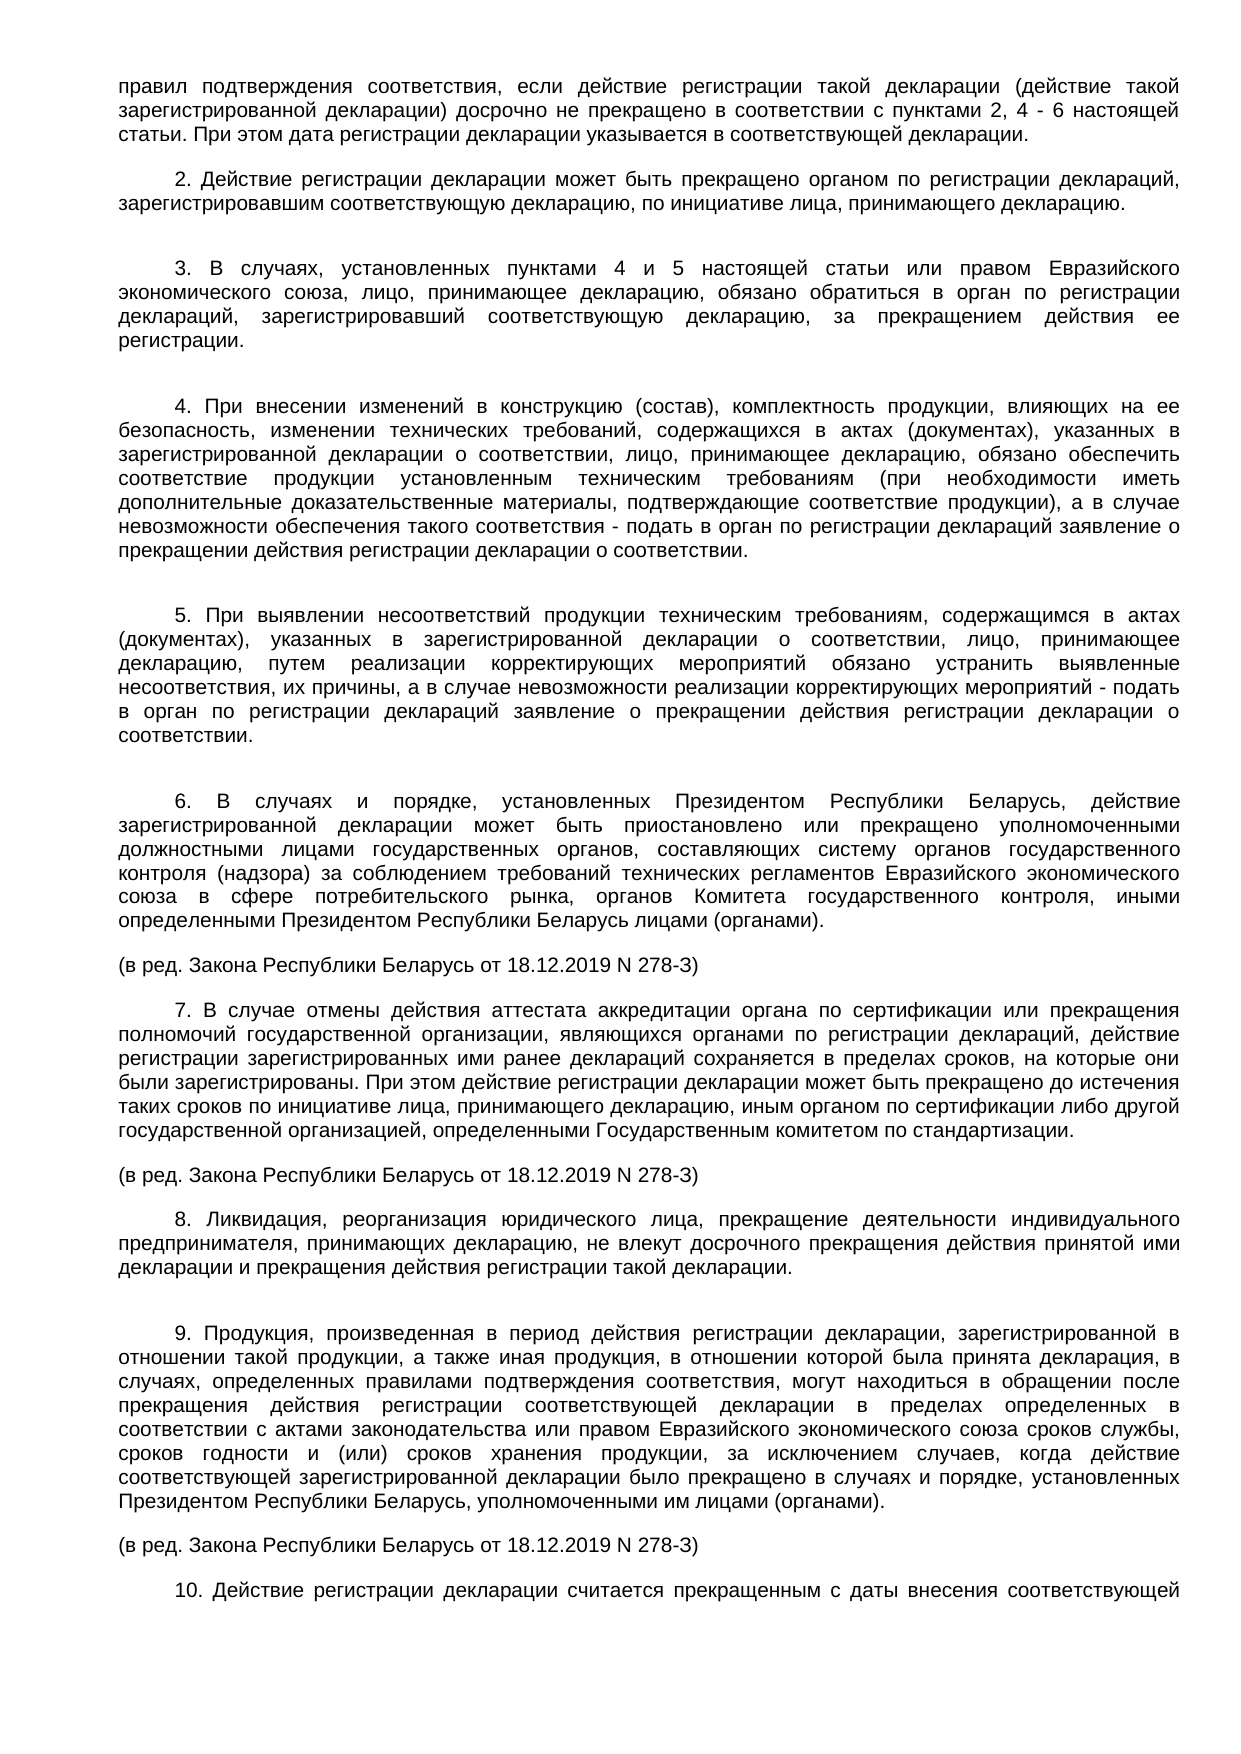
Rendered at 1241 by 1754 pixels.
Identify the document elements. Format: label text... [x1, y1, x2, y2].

text 9. Продукция, произведенная в период действия регистрации декларации, зарегистрированной в отношении такой продукции, а также иная продукция, в отношении которой была принята декларация, в случаях, определенных правилами подтверждения соответствия, могут находиться в обращении после прекращения действия регистрации соответствующей декларации в пределах определенных в соответствии с актами законодательства или правом Евразийского экономического союза сроков службы, сроков годности и (или) сроков хранения продукции, за исключением случаев, когда действие соответствующей зарегистрированной декларации было прекращено в случаях и порядке, установленных Президентом Республики Беларусь, уполномоченными им лицами (органами). [118, 1321, 1181, 1512]
text 7. В случае отмены действия аттестата аккредитации органа по сертификации или прекращения полномочий государственной организации, являющихся органами по регистрации деклараций, действие регистрации зарегистрированных ими ранее деклараций сохраняется в пределах сроков, на которые они были зарегистрированы. При этом действие регистрации декларации может быть прекращено до истечения таких сроков по инициативе лица, принимающего декларацию, иным органом по сертификации либо другой государственной организацией, определенными Государственным комитетом по стандартизации. [118, 998, 1181, 1142]
text (в ред. Закона Республики Беларусь от 18.12.2019 N 278-З) [118, 1533, 1181, 1557]
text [118, 74, 1181, 146]
text 5. При выявлении несоответствий продукции техническим требованиям, содержащимся в актах (документах), указанных в зарегистрированной декларации о соответствии, лицо, принимающее декларацию, путем реализации корректирующих мероприятий обязано устранить выявленные несоответствия, их причины, а в случае невозможности реализации корректирующих мероприятий - подать в орган по регистрации деклараций заявление о прекращении действия регистрации декларации о соответствии. [118, 603, 1181, 747]
text 2. Действие регистрации декларации может быть прекращено органом по регистрации деклараций, зарегистрировавшим соответствующую декларацию, по инициативе лица, принимающего декларацию. [118, 167, 1181, 214]
text 4. При внесении изменений в конструкцию (состав), комплектность продукции, влияющих на ее безопасность, изменении технических требований, содержащихся в актах (документах), указанных в зарегистрированной декларации о соответствии, лицо, принимающее декларацию, обязано обеспечить соответствие продукции установленным техническим требованиям (при необходимости иметь дополнительные доказательственные материалы, подтверждающие соответствие продукции), а в случае невозможности обеспечения такого соответствия - подать в орган по регистрации деклараций заявление о прекращении действия регистрации декларации о соответствии. [118, 394, 1181, 561]
text (в ред. Закона Республики Беларусь от 18.12.2019 N 278-З) [118, 953, 1181, 977]
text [118, 1578, 1181, 1602]
text 6. В случаях и порядке, установленных Президентом Республики Беларусь, действие зарегистрированной декларации может быть приостановлено или прекращено уполномоченными должностными лицами государственных органов, составляющих систему органов государственного контроля (надзора) за соблюдением требований технических регламентов Евразийского экономического союза в сфере потребительского рынка, органов Комитета государственного контроля, иными определенными Президентом Республики Беларусь лицами (органами). [118, 788, 1181, 932]
text 3. В случаях, установленных пунктами 4 и 5 настоящей статьи или правом Евразийского экономического союза, лицо, принимающее декларацию, обязано обратиться в орган по регистрации деклараций, зарегистрировавший соответствующую декларацию, за прекращением действия ее регистрации. [118, 256, 1181, 352]
text 8. Ликвидация, реорганизация юридического лица, прекращение деятельности индивидуального предпринимателя, принимающих декларацию, не влекут досрочного прекращения действия принятой ими декларации и прекращения действия регистрации такой декларации. [118, 1207, 1181, 1279]
text (в ред. Закона Республики Беларусь от 18.12.2019 N 278-З) [118, 1162, 1181, 1186]
